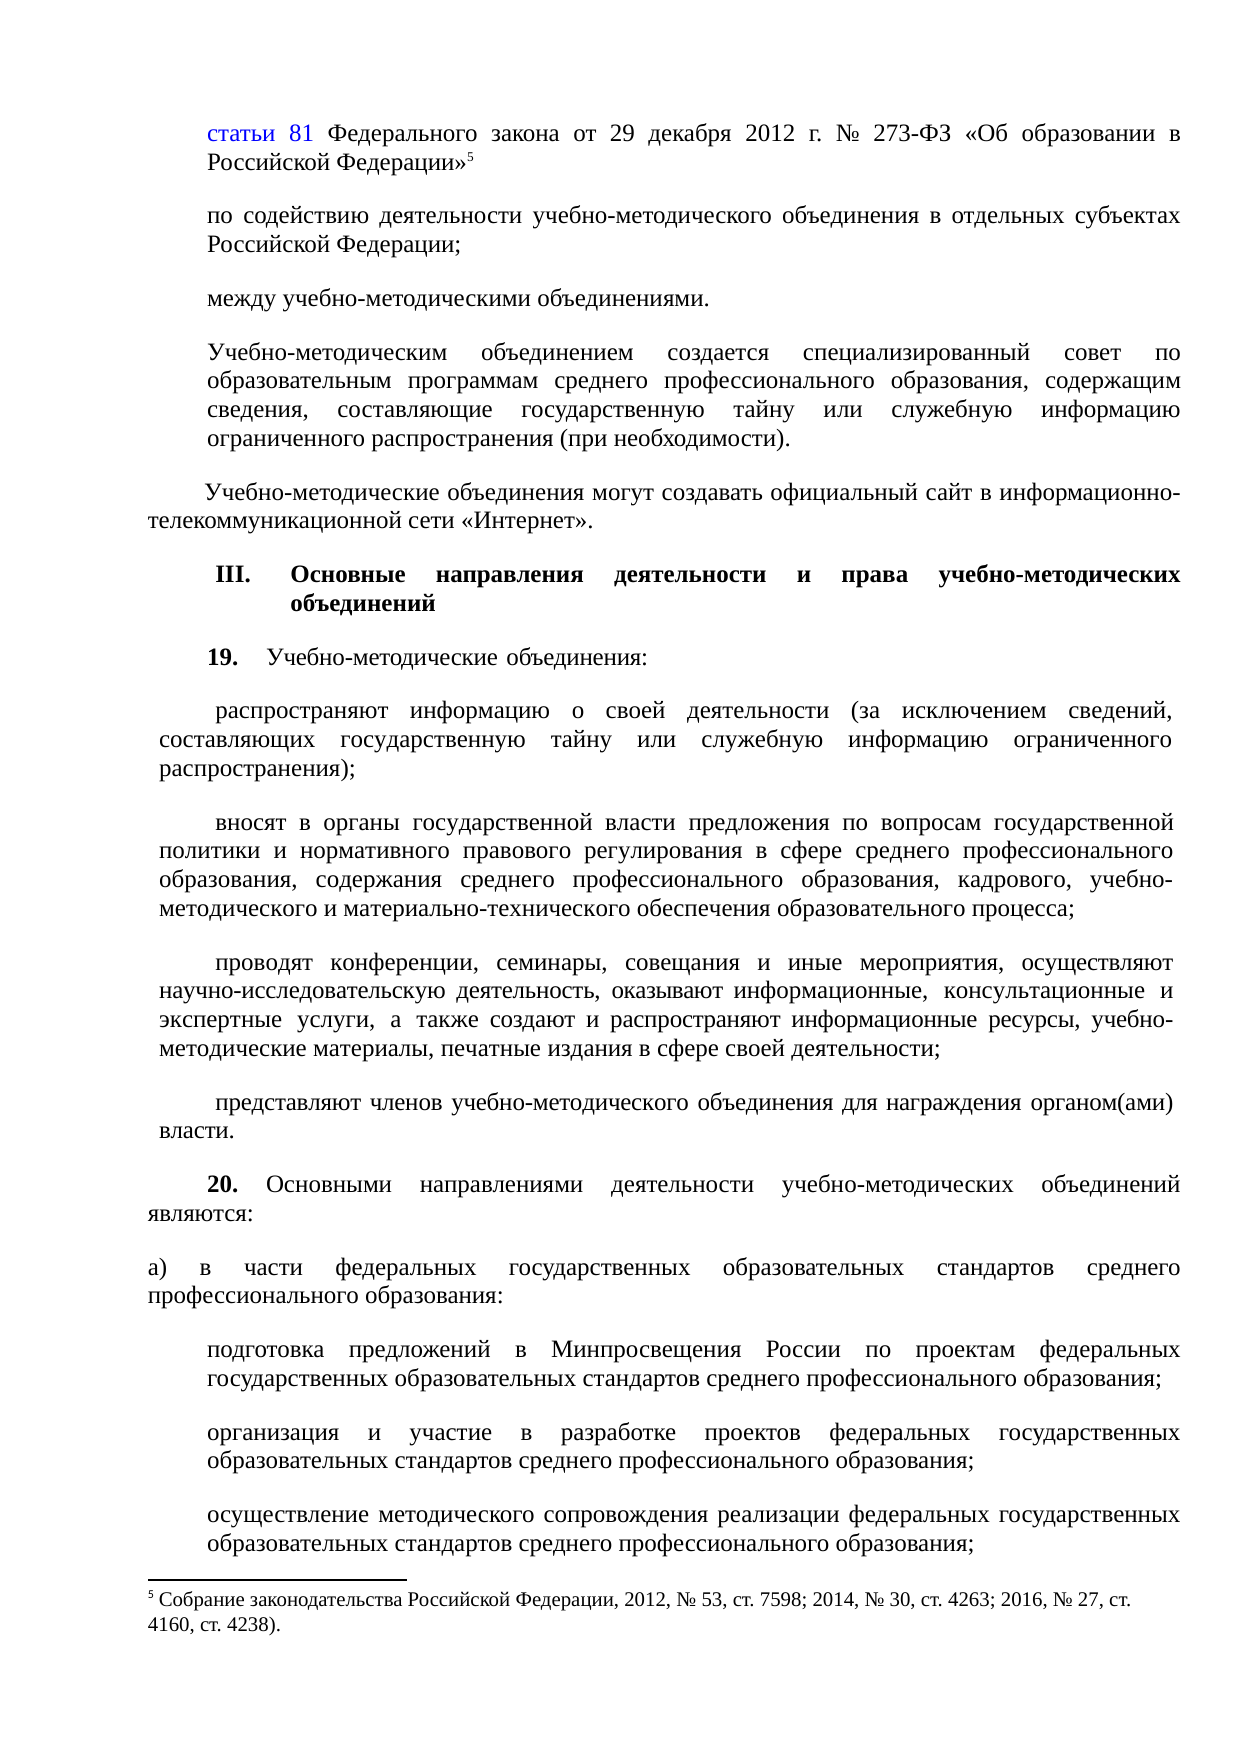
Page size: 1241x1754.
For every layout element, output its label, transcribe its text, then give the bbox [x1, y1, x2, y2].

text Учебно-методическим объединением создается специализированный совет по образовательным программам среднего профессионального образования, содержащим сведения, составляющие государственную тайну или служебную информацию ограниченного распространения (при необходимости). [207, 337, 1181, 452]
text организация и участие в разработке проектов федеральных государственных образовательных стандартов среднего профессионального образования; [207, 1417, 1181, 1474]
list Основные направления деятельности и права учебно-методических объединений [215, 559, 1181, 617]
text Учебно-методические объединения могут создавать официальный сайт в информационно-телекоммуникационной сети «Интернет». [148, 477, 1181, 534]
text между учебно-методическими объединениями. [207, 283, 1181, 312]
text а) в части федеральных государственных образовательных стандартов среднего профессионального образования: [148, 1252, 1181, 1309]
list Основными направлениями деятельности учебно-методических объединений являются: [148, 1169, 1181, 1227]
text по содействию деятельности учебно-методического объединения в отдельных субъектах Российской Федерации; [207, 201, 1181, 258]
text подготовка предложений в Минпросвещения России по проектам федеральных государственных образовательных стандартов среднего профессионального образования; [207, 1334, 1181, 1392]
text проводят конференции, семинары, совещания и иные мероприятия, осуществляют научно-исследовательскую деятельность, оказывают информационные, консультационные и экспертные услуги, а также создают и распространяют информационные ресурсы, учебно- методические материалы, печатные издания в сфере своей деятельности; [159, 947, 1173, 1062]
text вносят в органы государственной власти предложения по вопросам государственной политики и нормативного правового регулирования в сфере среднего профессионального образования, содержания среднего профессионального образования, кадрового, учебно-методического и материально-технического обеспечения образовательного процесса; [159, 807, 1174, 922]
list Учебно-методические объединения: [148, 642, 1181, 671]
text представляют членов учебно-методического объединения для награждения органом(ами) власти. [159, 1087, 1173, 1144]
text распространяют информацию о своей деятельности (за исключением сведений, составляющих государственную тайну или служебную информацию ограниченного распространения); [159, 696, 1173, 782]
text осуществление методического сопровождения реализации федеральных государственных образовательных стандартов среднего профессионального образования; [207, 1499, 1181, 1557]
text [207, 118, 1181, 176]
